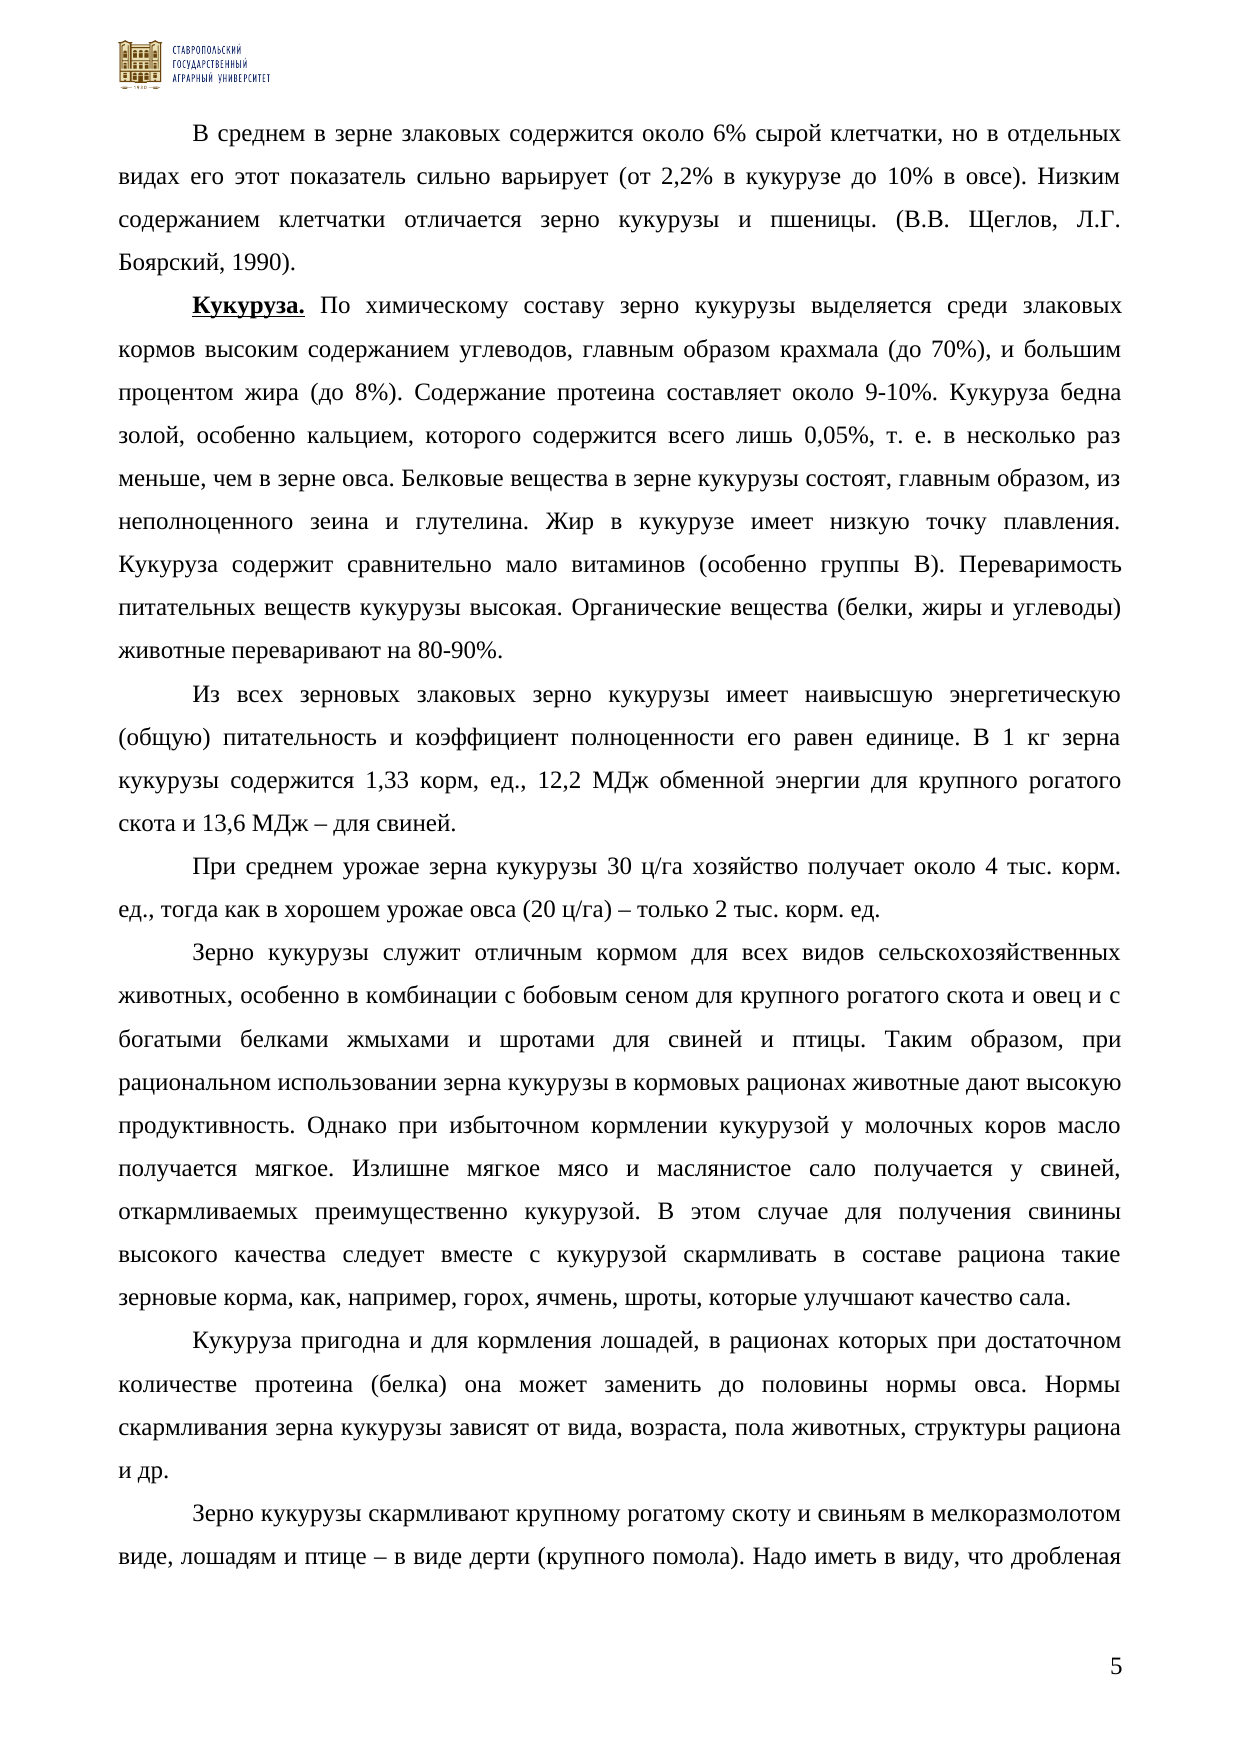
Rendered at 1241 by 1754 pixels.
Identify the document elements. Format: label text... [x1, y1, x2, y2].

text Зерно кукурузы служит отличным кормом для всех видов сельскохозяйственных животных, особенно в комбинации с бобовым сеном для крупного рогатого скота и овец и с богатыми белками жмыхами и шротами для свиней и птицы. Таким образом, при рациональном использовании зерна кукурузы в кормовых рационах животные дают высокую продуктивность. Однако при избыточном кормлении кукурузой у молочных коров масло получается мягкое. Излишне мягкое мясо и маслянистое сало получается у свиней, откармливаемых преимущественно кукурузой. В этом случае для получения свинины высокого качества следует вместе с кукурузой скармливать в составе рациона такие зерновые корма, как, например, горох, ячмень, шроты, которые улучшают качество сала. [118, 937, 1122, 1311]
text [118, 1498, 1122, 1570]
text Из всех зерновых злаковых зерно кукурузы имеет наивысшую энергетическую (общую) питательность и коэффициент полноценности его равен единице. В 1 кг зерна кукурузы содержится 1,33 корм, ед., 12,2 МДж обменной энергии для крупного рогатого скота и 13,6 МДж – для свиней. [118, 679, 1122, 837]
text При среднем урожае зерна кукурузы 30 ц/га хозяйство получает около 4 тыс. корм. ед., тогда как в хорошем урожае овса (20 ц/га) – только 2 тыс. корм. ед. [118, 851, 1122, 923]
text Кукуруза. По химическому составу зерно кукурузы выделяется среди злаковых кормов высоким содержанием углеводов, главным образом крахмала (до 70%), и большим процентом жира (до 8%). Содержание протеина составляет около 9-10%. Кукуруза бедна золой, особенно кальцием, которого содержится всего лишь 0,05%, т. е. в несколько раз меньше, чем в зерне овса. Белковые вещества в зерне кукурузы состоят, главным образом, из неполноценного зеина и глутелина. Жир в кукурузе имеет низкую точку плавления. Кукуруза содержит сравнительно мало витаминов (особенно группы B). Переваримость питательных веществ кукурузы высокая. Органические вещества (белки, жиры и углеводы) животные переваривают на 80-90%. [118, 291, 1122, 664]
picture [118, 40, 270, 89]
text Кукуруза пригодна и для кормления лошадей, в рационах которых при достаточном количестве протеина (белка) она может заменить до половины нормы овса. Нормы скармливания зерна кукурузы зависят от вида, возраста, пола животных, структуры рациона и др. [118, 1326, 1122, 1484]
text В среднем в зерне злаковых содержится около 6% сырой клетчатки, но в отдельных видах его этот показатель сильно варьирует (от 2,2% в кукурузе до 10% в овсе). Низким содержанием клетчатки отличается зерно кукурузы и пшеницы. (В.В. Щеглов, Л.Г. Боярский, 1990). [118, 118, 1122, 276]
